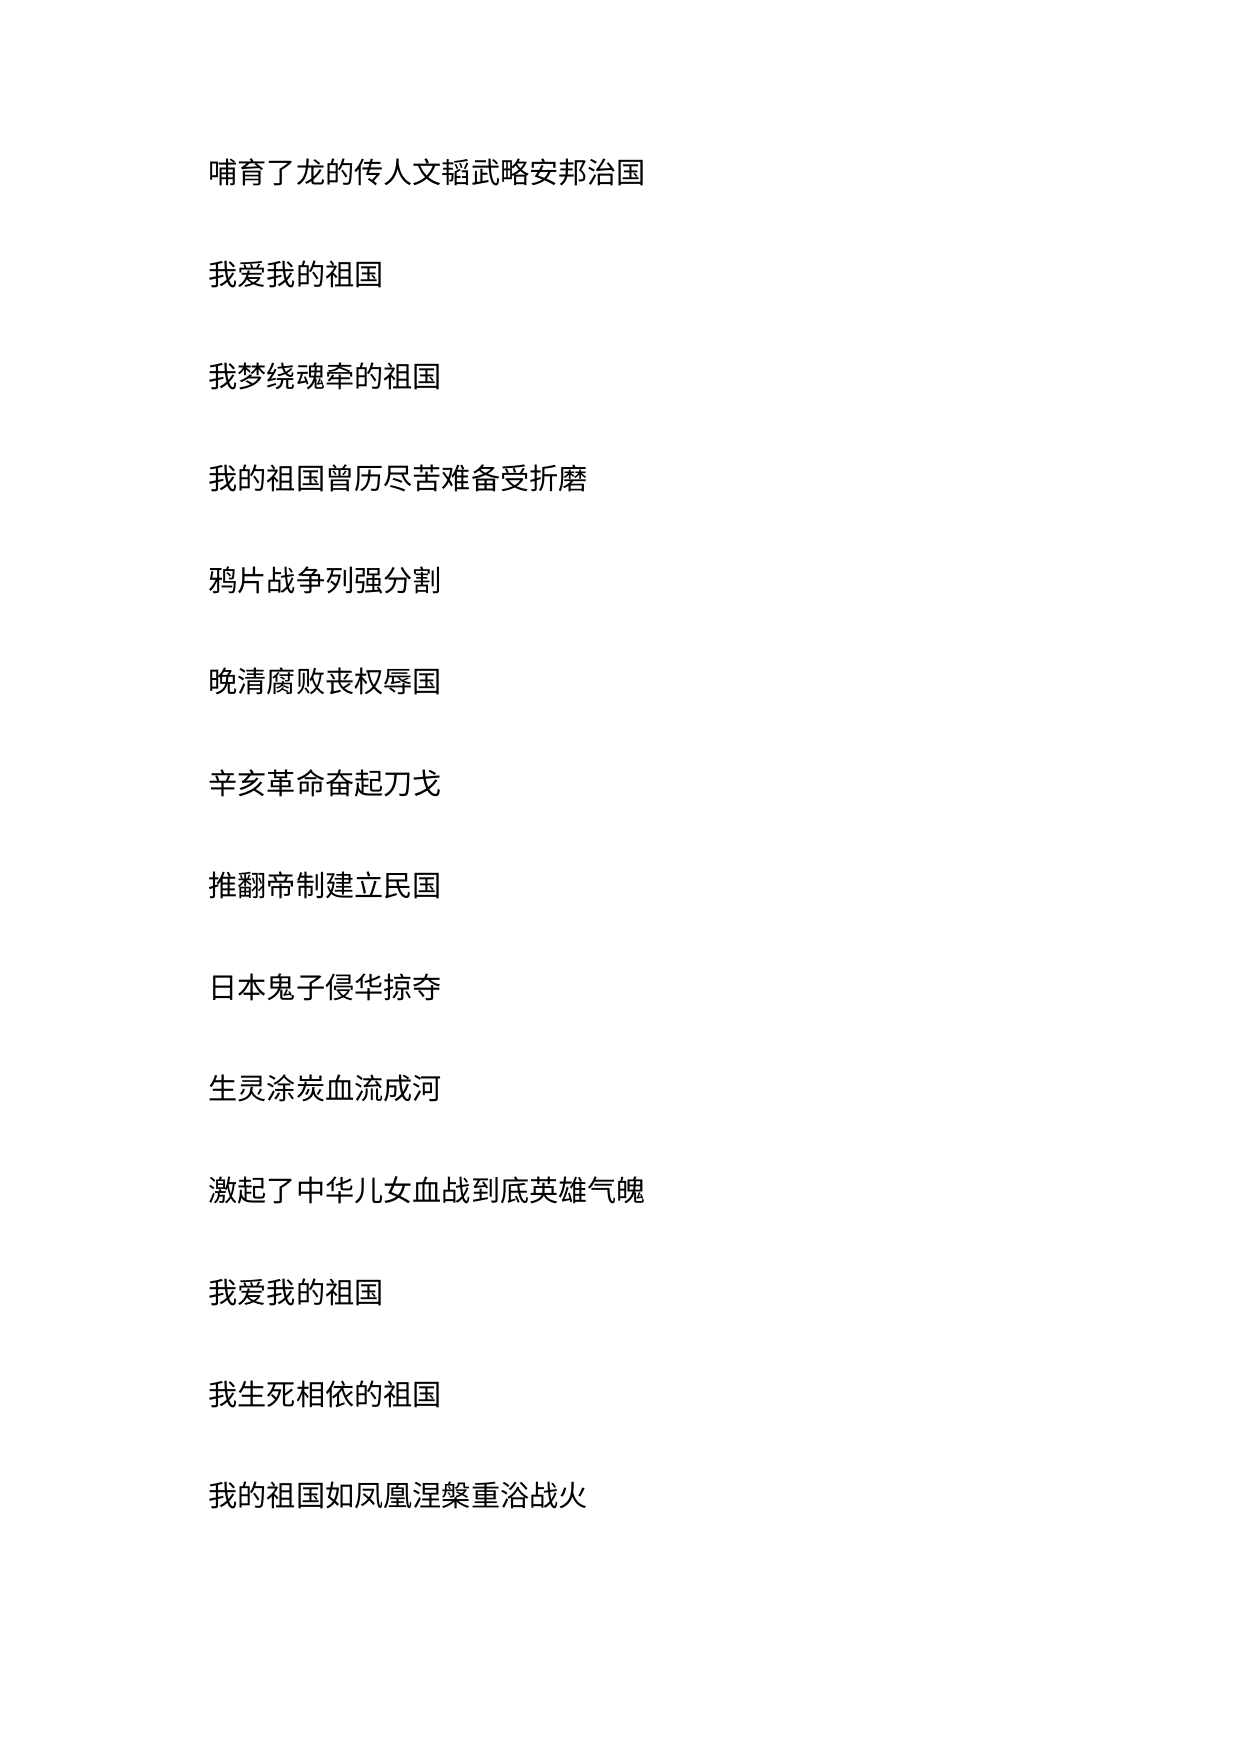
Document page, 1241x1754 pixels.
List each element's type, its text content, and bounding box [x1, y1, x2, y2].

text 我爱我的祖国 [150, 252, 1090, 294]
text 我的祖国曾历尽苦难备受折磨 [150, 455, 1090, 498]
text 我梦绕魂牵的祖国 [150, 353, 1090, 396]
text 推翻帝制建立民国 [150, 862, 1090, 905]
text 我生死相依的祖国 [150, 1371, 1090, 1413]
text 我爱我的祖国 [150, 1269, 1090, 1312]
text 哺育了龙的传人文韬武略安邦治国 [150, 150, 1090, 192]
text 辛亥革命奋起刀戈 [150, 761, 1090, 803]
text 激起了中华儿女血战到底英雄气魄 [150, 1168, 1090, 1210]
text 鸦片战争列强分割 [150, 557, 1090, 599]
text 生灵涂炭血流成河 [150, 1066, 1090, 1108]
text 我的祖国如凤凰涅槃重浴战火 [150, 1473, 1090, 1515]
text 日本鬼子侵华掠夺 [150, 964, 1090, 1006]
text 晚清腐败丧权辱国 [150, 659, 1090, 701]
